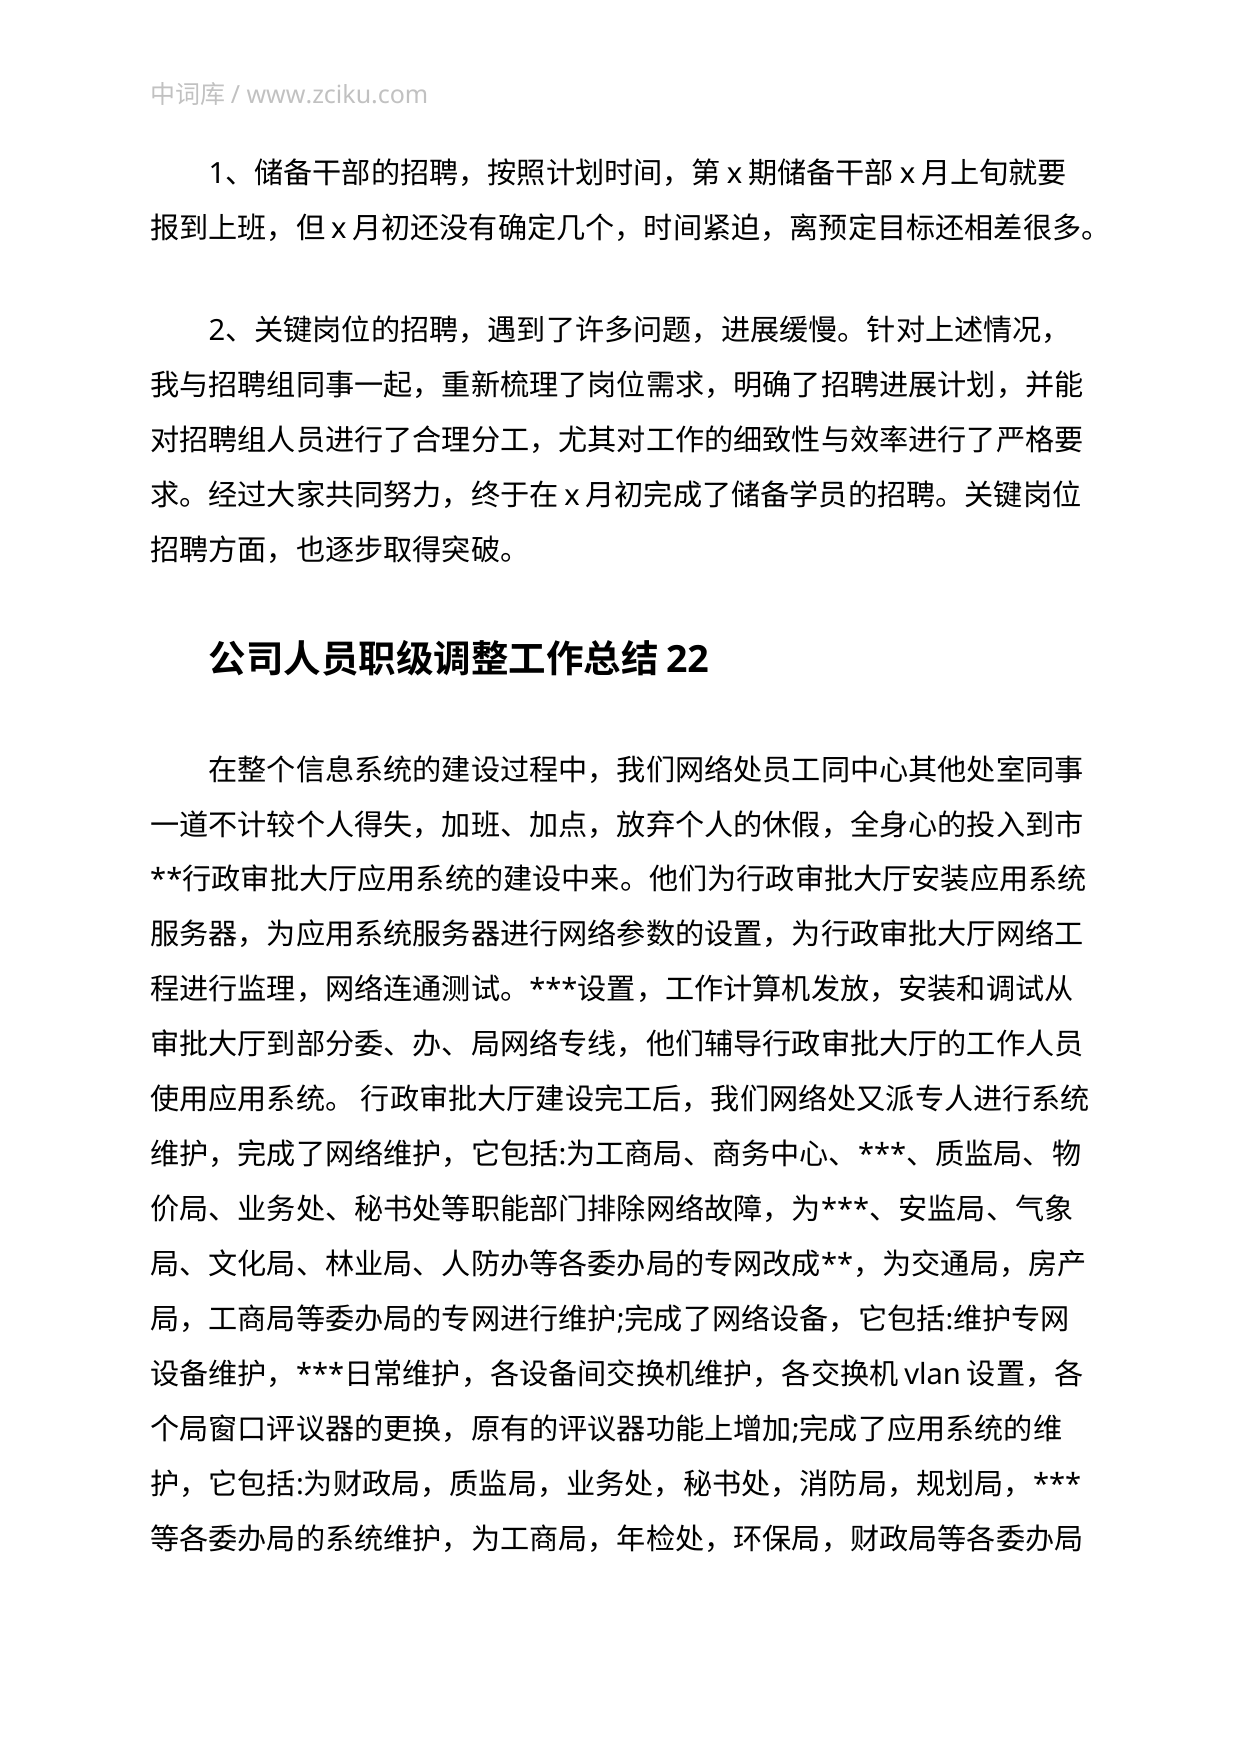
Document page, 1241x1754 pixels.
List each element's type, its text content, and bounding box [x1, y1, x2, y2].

text 公司人员职级调整工作总结22 [150, 628, 1090, 683]
text 1、储备干部的招聘，按照计划时间，第x期储备干部x月上旬就要报到上班，但x月初还没有确定几个，时间紧迫，离预定目标还相差很多。 [150, 150, 1090, 247]
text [150, 746, 1090, 1558]
text 2、关键岗位的招聘，遇到了许多问题，进展缓慢。针对上述情况，我与招聘组同事一起，重新梳理了岗位需求，明确了招聘进展计划，并能对招聘组人员进行了合理分工，尤其对工作的细致性与效率进行了严格要求。经过大家共同努力，终于在x月初完成了储备学员的招聘。关键岗位招聘方面，也逐步取得突破。 [150, 307, 1090, 569]
